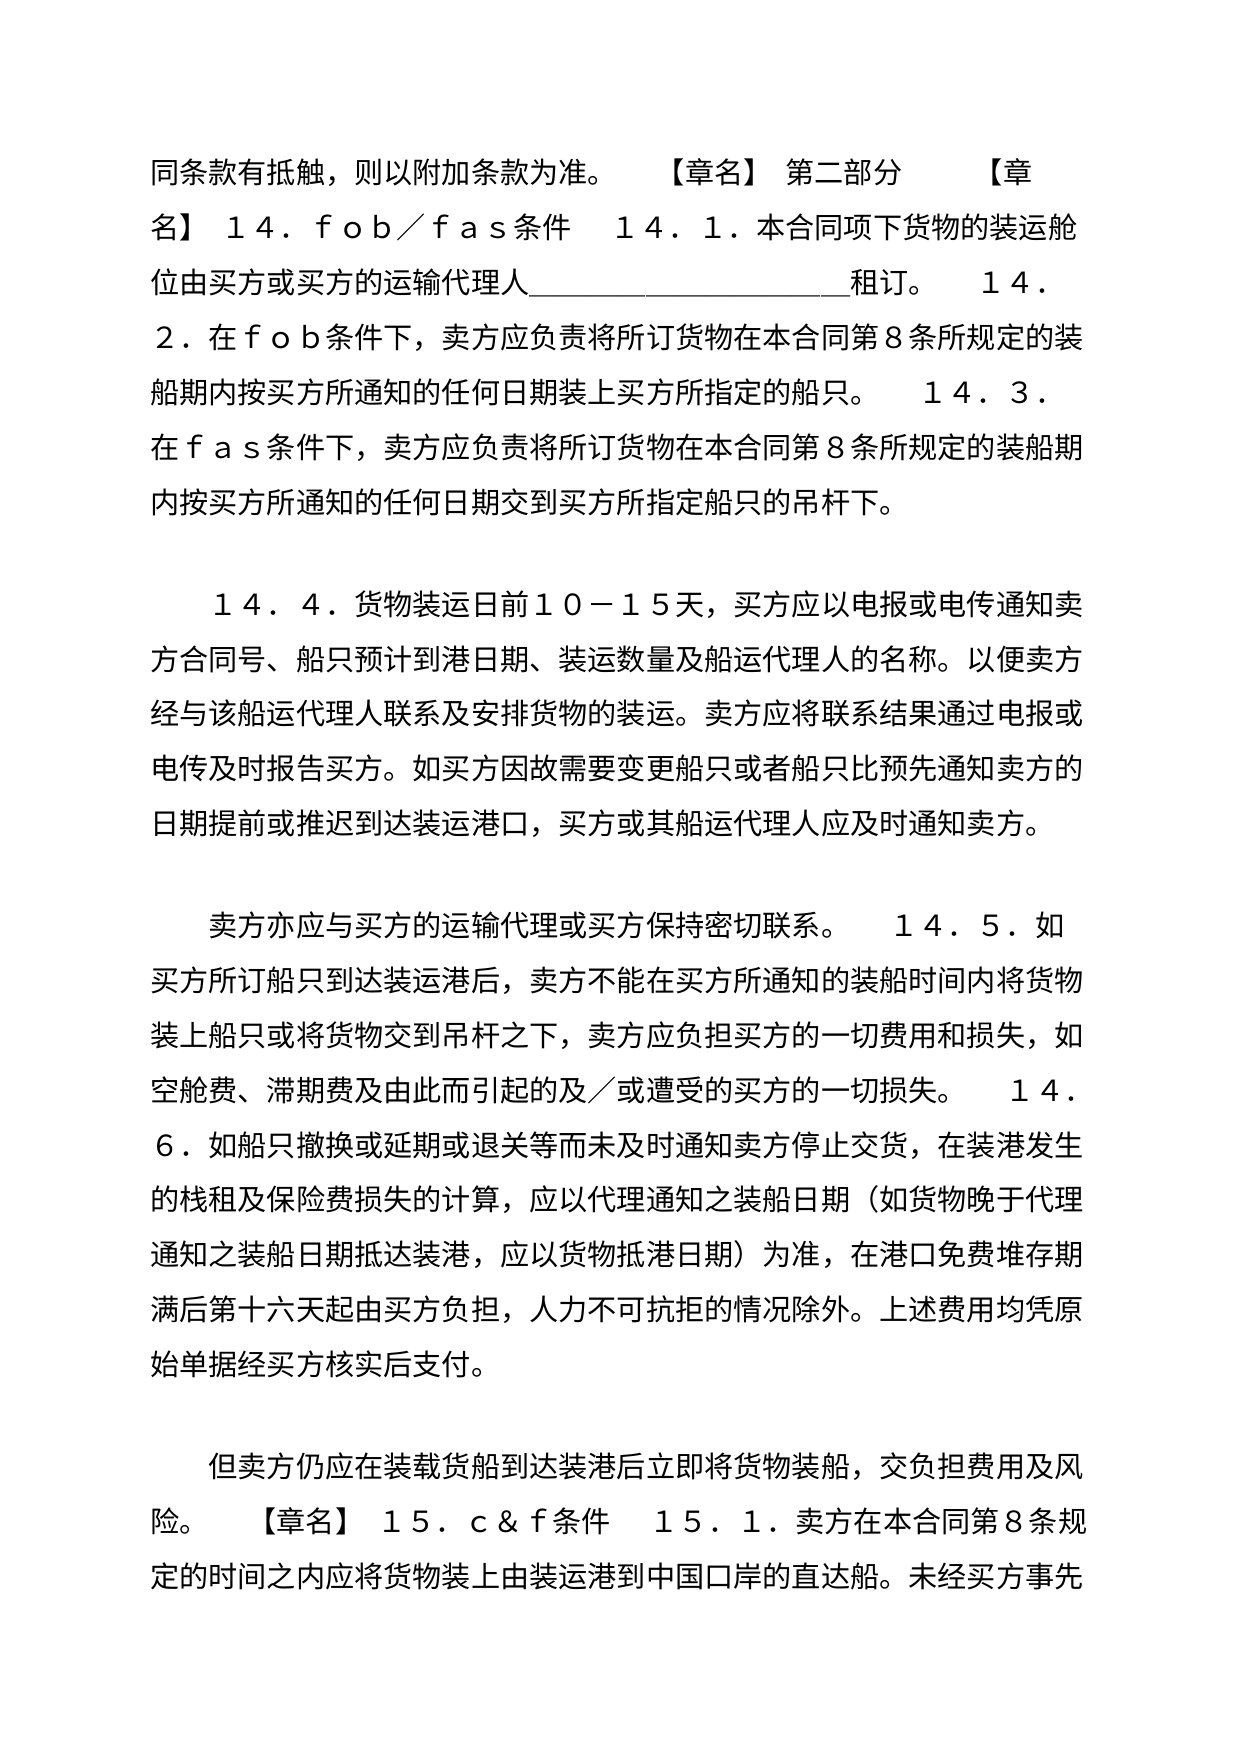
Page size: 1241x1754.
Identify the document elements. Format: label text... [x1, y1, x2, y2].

text 卖方亦应与买方的运输代理或买方保持密切联系。 １４．５．如买方所订船只到达装运港后，卖方不能在买方所通知的装船时间内将货物装上船只或将货物交到吊杆之下，卖方应负担买方的一切费用和损失，如空舱费、滞期费及由此而引起的及／或遭受的买方的一切损失。 １４．６．如船只撤换或延期或退关等而未及时通知卖方停止交货，在装港发生的栈租及保险费损失的计算，应以代理通知之装船日期（如货物晚于代理通知之装船日期抵达装港，应以货物抵港日期）为准，在港口免费堆存期满后第十六天起由买方负担，人力不可抗拒的情况除外。上述费用均凭原始单据经买方核实后支付。 [150, 902, 1090, 1384]
text １４．４．货物装运日前１０－１５天，买方应以电报或电传通知卖方合同号、船只预计到港日期、装运数量及船运代理人的名称。以便卖方经与该船运代理人联系及安排货物的装运。卖方应将联系结果通过电报或电传及时报告买方。如买方因故需要变更船只或者船只比预先通知卖方的日期提前或推迟到达装运港口，买方或其船运代理人应及时通知卖方。 [150, 581, 1090, 843]
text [150, 150, 1090, 522]
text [150, 1443, 1090, 1596]
